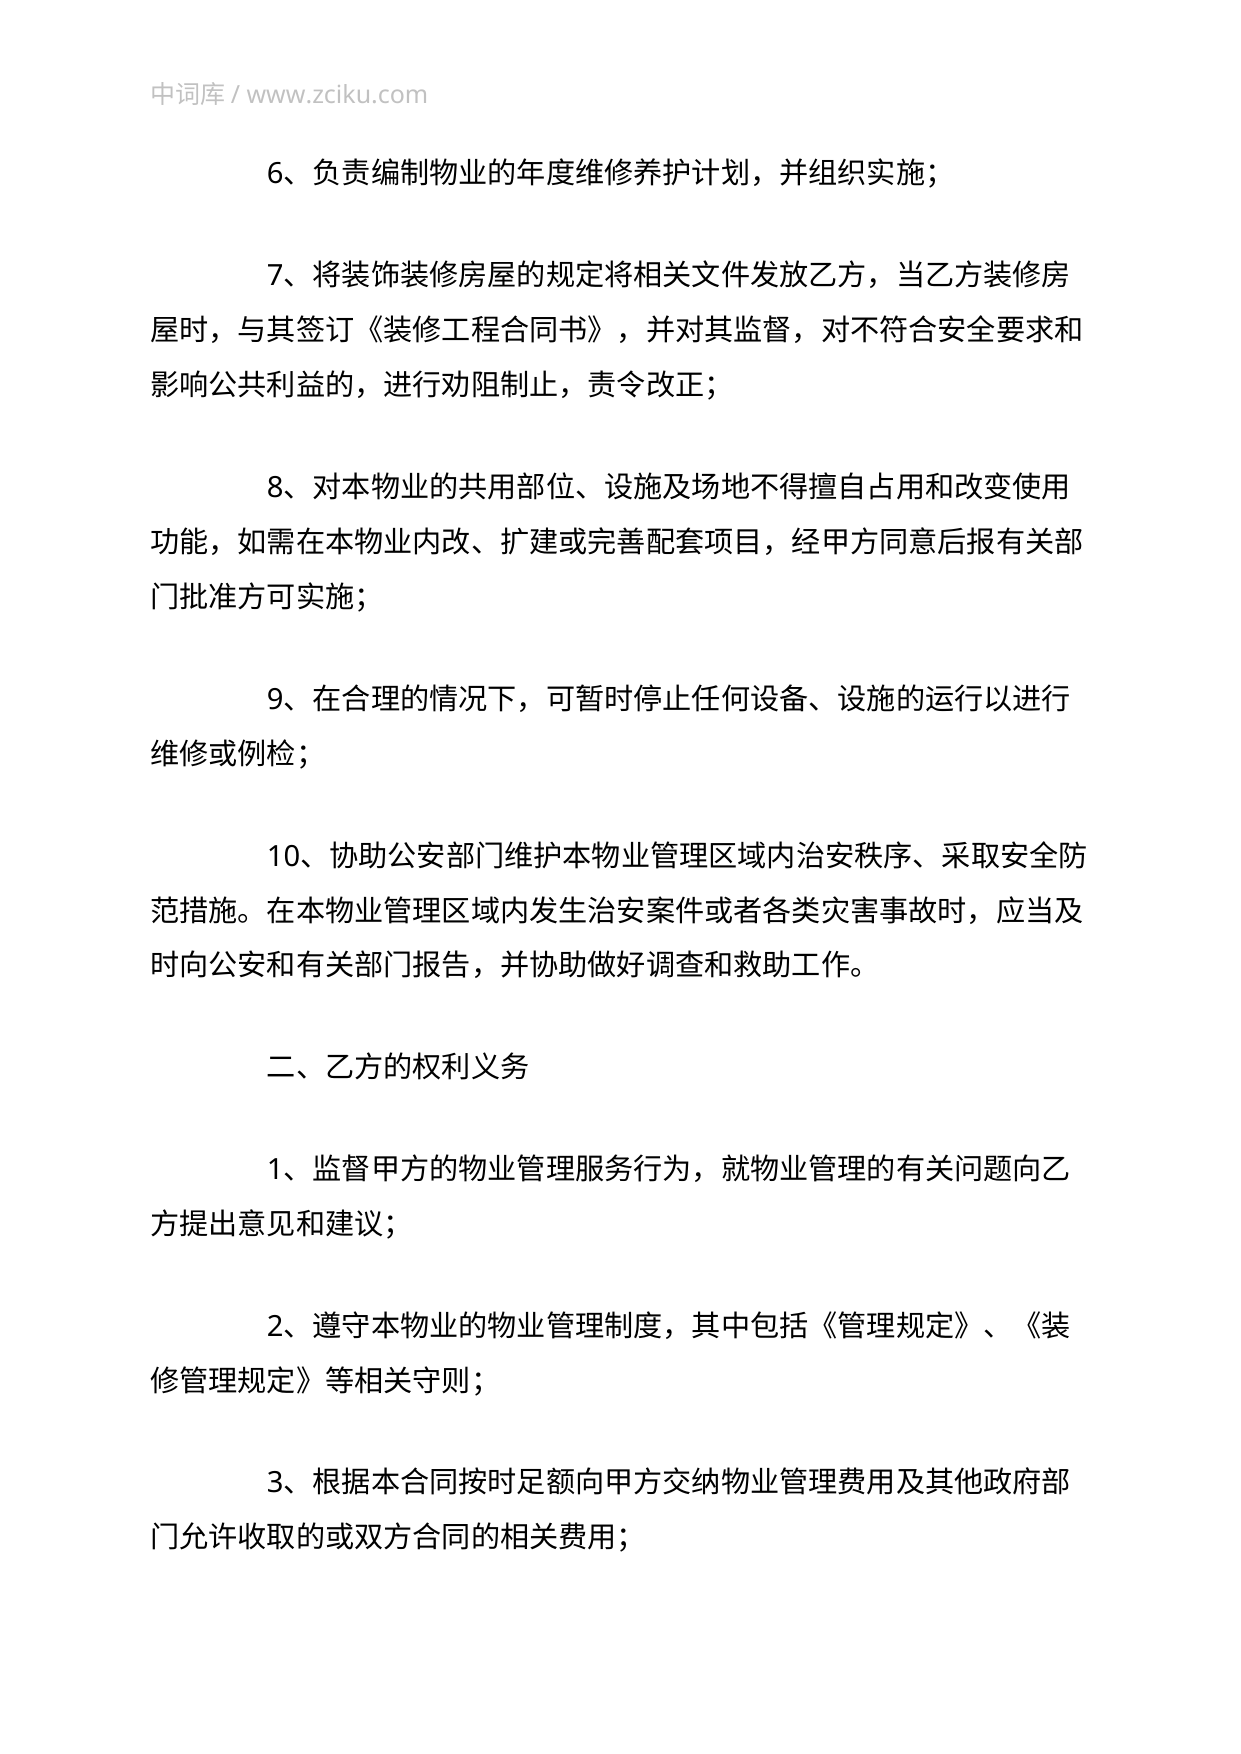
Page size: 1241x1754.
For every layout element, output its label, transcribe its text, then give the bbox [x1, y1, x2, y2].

text 7、将装饰装修房屋的规定将相关文件发放乙方，当乙方装修房屋时，与其签订《装修工程合同书》，并对其监督，对不符合安全要求和影响公共利益的，进行劝阻制止，责令改正； [150, 252, 1090, 404]
text 2、遵守本物业的物业管理制度，其中包括《管理规定》、《装修管理规定》等相关守则； [150, 1302, 1090, 1399]
text 1、监督甲方的物业管理服务行为，就物业管理的有关问题向乙方提出意见和建议； [150, 1146, 1090, 1243]
text 二、乙方的权利义务 [150, 1044, 1090, 1086]
text 8、对本物业的共用部位、设施及场地不得擅自占用和改变使用功能，如需在本物业内改、扩建或完善配套项目，经甲方同意后报有关部门批准方可实施； [150, 464, 1090, 616]
text 3、根据本合同按时足额向甲方交纳物业管理费用及其他政府部门允许收取的或双方合同的相关费用； [150, 1459, 1090, 1556]
text 6、负责编制物业的年度维修养护计划，并组织实施； [150, 150, 1090, 192]
text 9、在合理的情况下，可暂时停止任何设备、设施的运行以进行维修或例检； [150, 675, 1090, 773]
text 10、协助公安部门维护本物业管理区域内治安秩序、采取安全防范措施。在本物业管理区域内发生治安案件或者各类灾害事故时，应当及时向公安和有关部门报告，并协助做好调查和救助工作。 [150, 832, 1090, 984]
